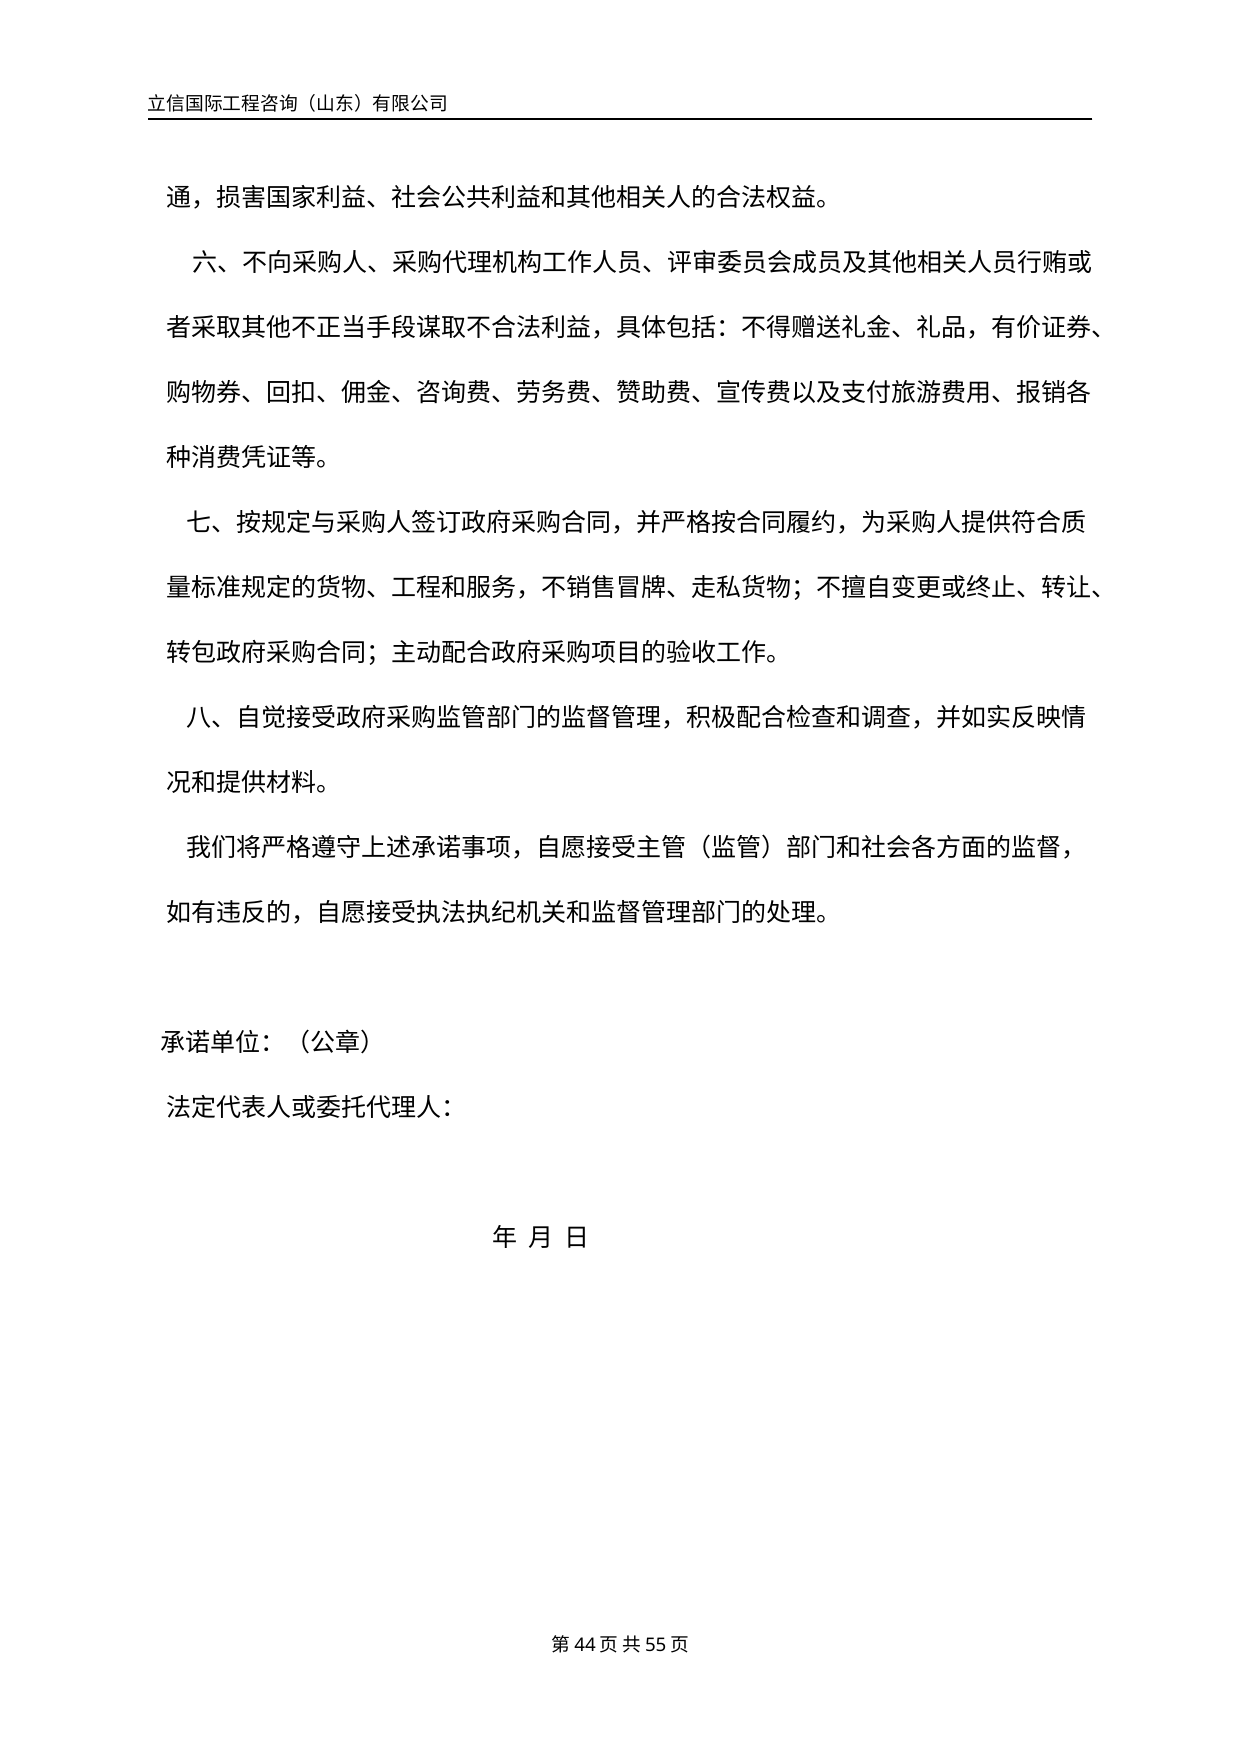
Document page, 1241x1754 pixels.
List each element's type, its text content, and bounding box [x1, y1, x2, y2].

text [167, 163, 1092, 1008]
text 年 月 日 [148, 1203, 1092, 1268]
text 承诺单位：（公章） 法定代表人或委托代理人： [148, 1008, 1092, 1203]
